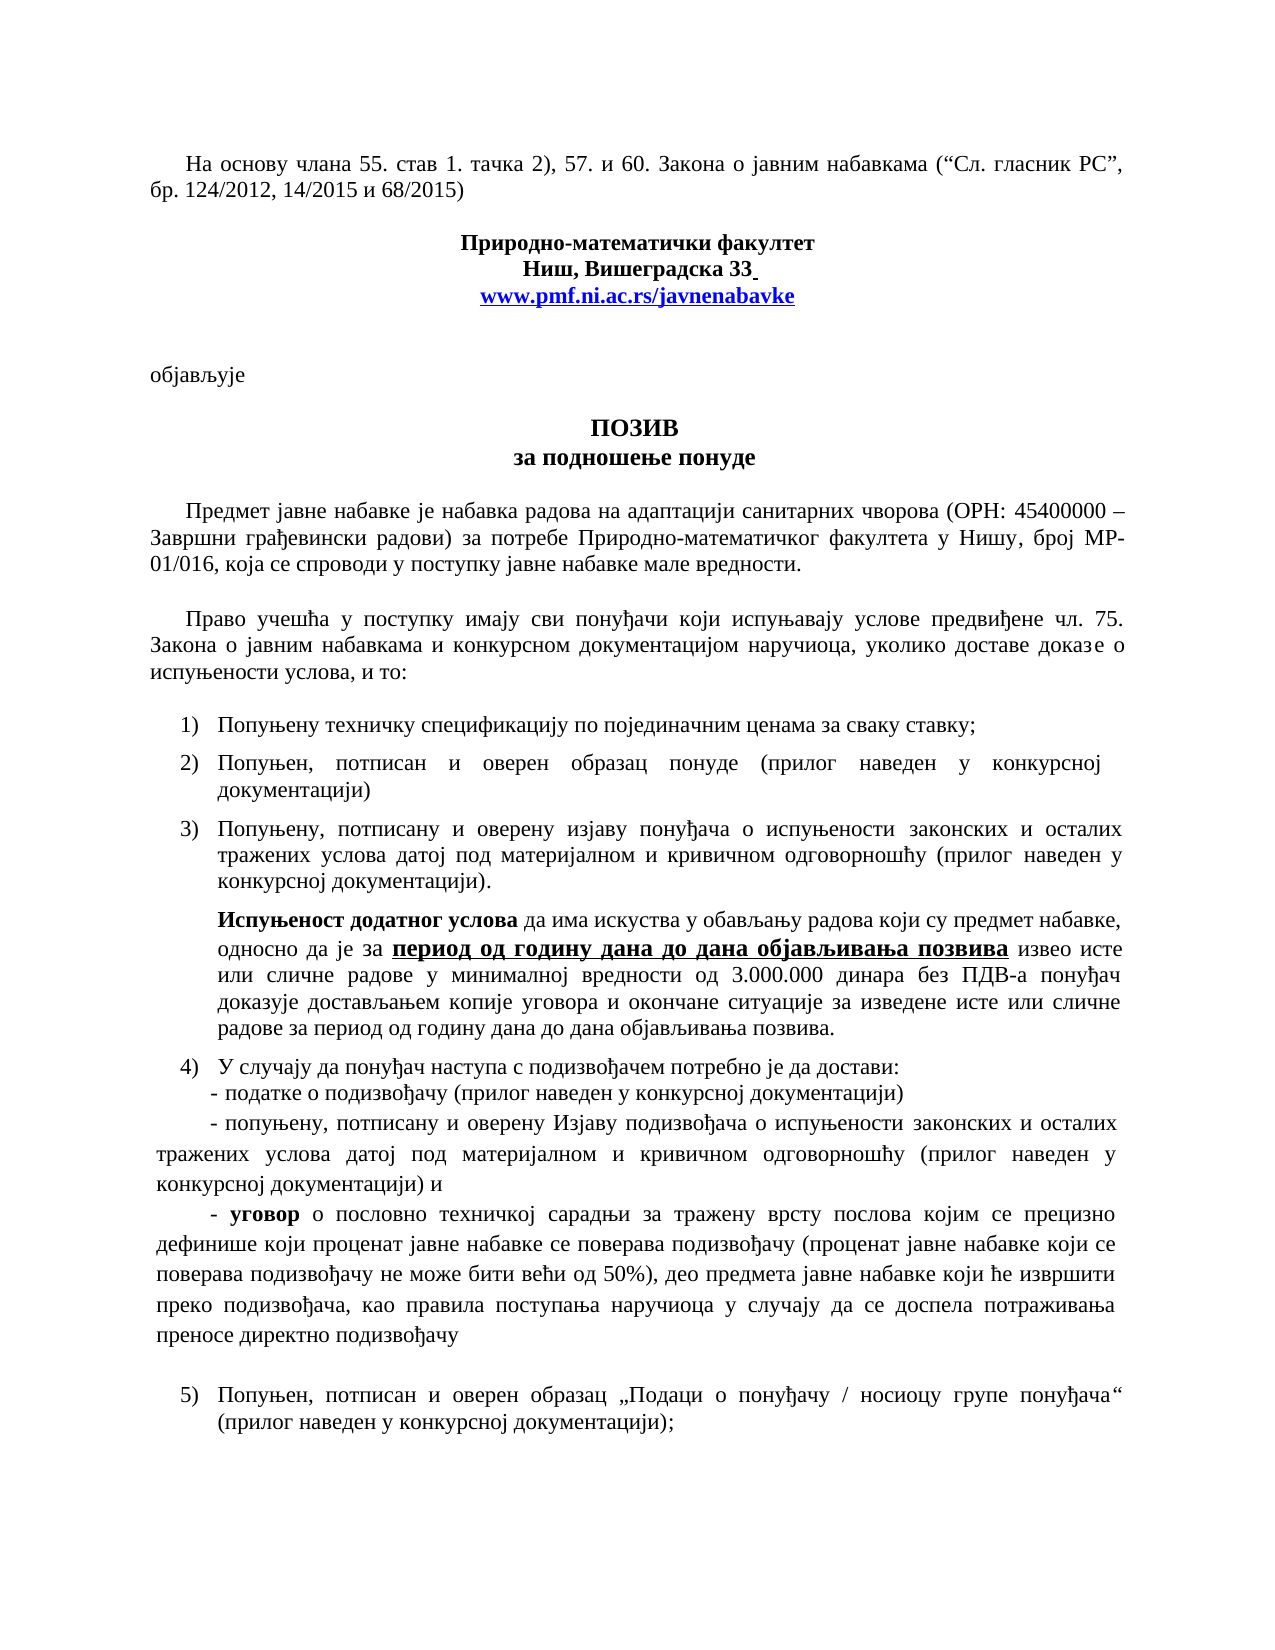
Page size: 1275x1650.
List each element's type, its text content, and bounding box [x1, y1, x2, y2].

text Природно-математички факултет [150, 229, 1125, 255]
text Испуњеност додатног услова да има искуства у обављању радова који су предмет набавке, односно да је за период од годину дана до дана објављивања позвива извео исте или сличне радове у минималној вредности од 3.000.000 динара без ПДВ-а понуђач доказује достављањем копије уговора и окончане ситуације за изведене исте или сличне радове за период од годину дана до дана објављивања позвива. [217, 906, 1123, 1040]
list Попуњен, потписан и оверен образац „Подаци о понуђачу / носиоцу групе понуђача“ (прилог наведен у конкурсној документацији); [180, 1381, 1123, 1434]
text ПОЗИВ [150, 413, 1125, 442]
text www.pmf.ni.ac.rs/javnenabavke [150, 282, 1125, 308]
text На основу члана 55. став 1. тачка 2), 57. и 60. Закона о јавним набавкама (“Сл. гласник РС”, бр. 124/2012, 14/2015 и 68/2015) [150, 150, 1125, 203]
text - уговор о пословно техничкој сарадњи за тражену врсту послова којим се прецизно дефинише који проценат јавне набавке се поверава подизвођачу (проценат јавне набавке који се поверава подизвођачу не може бити већи од 50%), део предмета јавне набавке који ће извршити преко подизвођача, као правила поступања наручиоца у случају да се доспела потраживања преносе директно подизвођачу [156, 1200, 1117, 1347]
list Попуњену техничку спецификацију по појединачним ценама за сваку ставку; [180, 711, 1101, 737]
text Ниш, Вишеградска 33 [150, 255, 1125, 282]
text - податке о подизвођачу (прилог наведен у конкурсној документацији) [210, 1079, 1117, 1106]
text - попуњену, потписану и оверену Изјаву подизвођача о испуњености законских и осталих тражених услова датој под материјалном и кривичном одговорношћу (прилог наведен у конкурсној документацији) и [156, 1109, 1117, 1196]
list Попуњен, потписан и оверен образац понуде (прилог наведен у конкурсној документацији) [180, 749, 1101, 802]
list Попуњену, потписану и оверену изјаву понуђача о испуњености законских и осталих тражених услова датој под материјалном и кривичном одговорношћу (прилог наведен у конкурсној документацији). [180, 815, 1123, 894]
text Предмет јавне набавке је набавка радова на адаптацији санитарних чворова (ОРН: 45400000 – Завршни грађевински радови) за потребе Природно-математичког факултета у Нишу, број МР-01/016, која се спроводи у поступку јавне набавке мале вредности. [150, 497, 1125, 576]
text објављује [150, 361, 1125, 387]
list У случају да понуђач наступа с подизвођачем потребно је да достави: [180, 1053, 1117, 1079]
text Право учешћа у поступку имају сви понуђачи који испуњавају услове предвиђене чл. 75. Закона о јавним набавкама и конкурсном документацијом наручиоца, уколико доставе доказе о испуњености услова, и то: [150, 605, 1125, 684]
text за подношење понуде [150, 442, 1125, 471]
